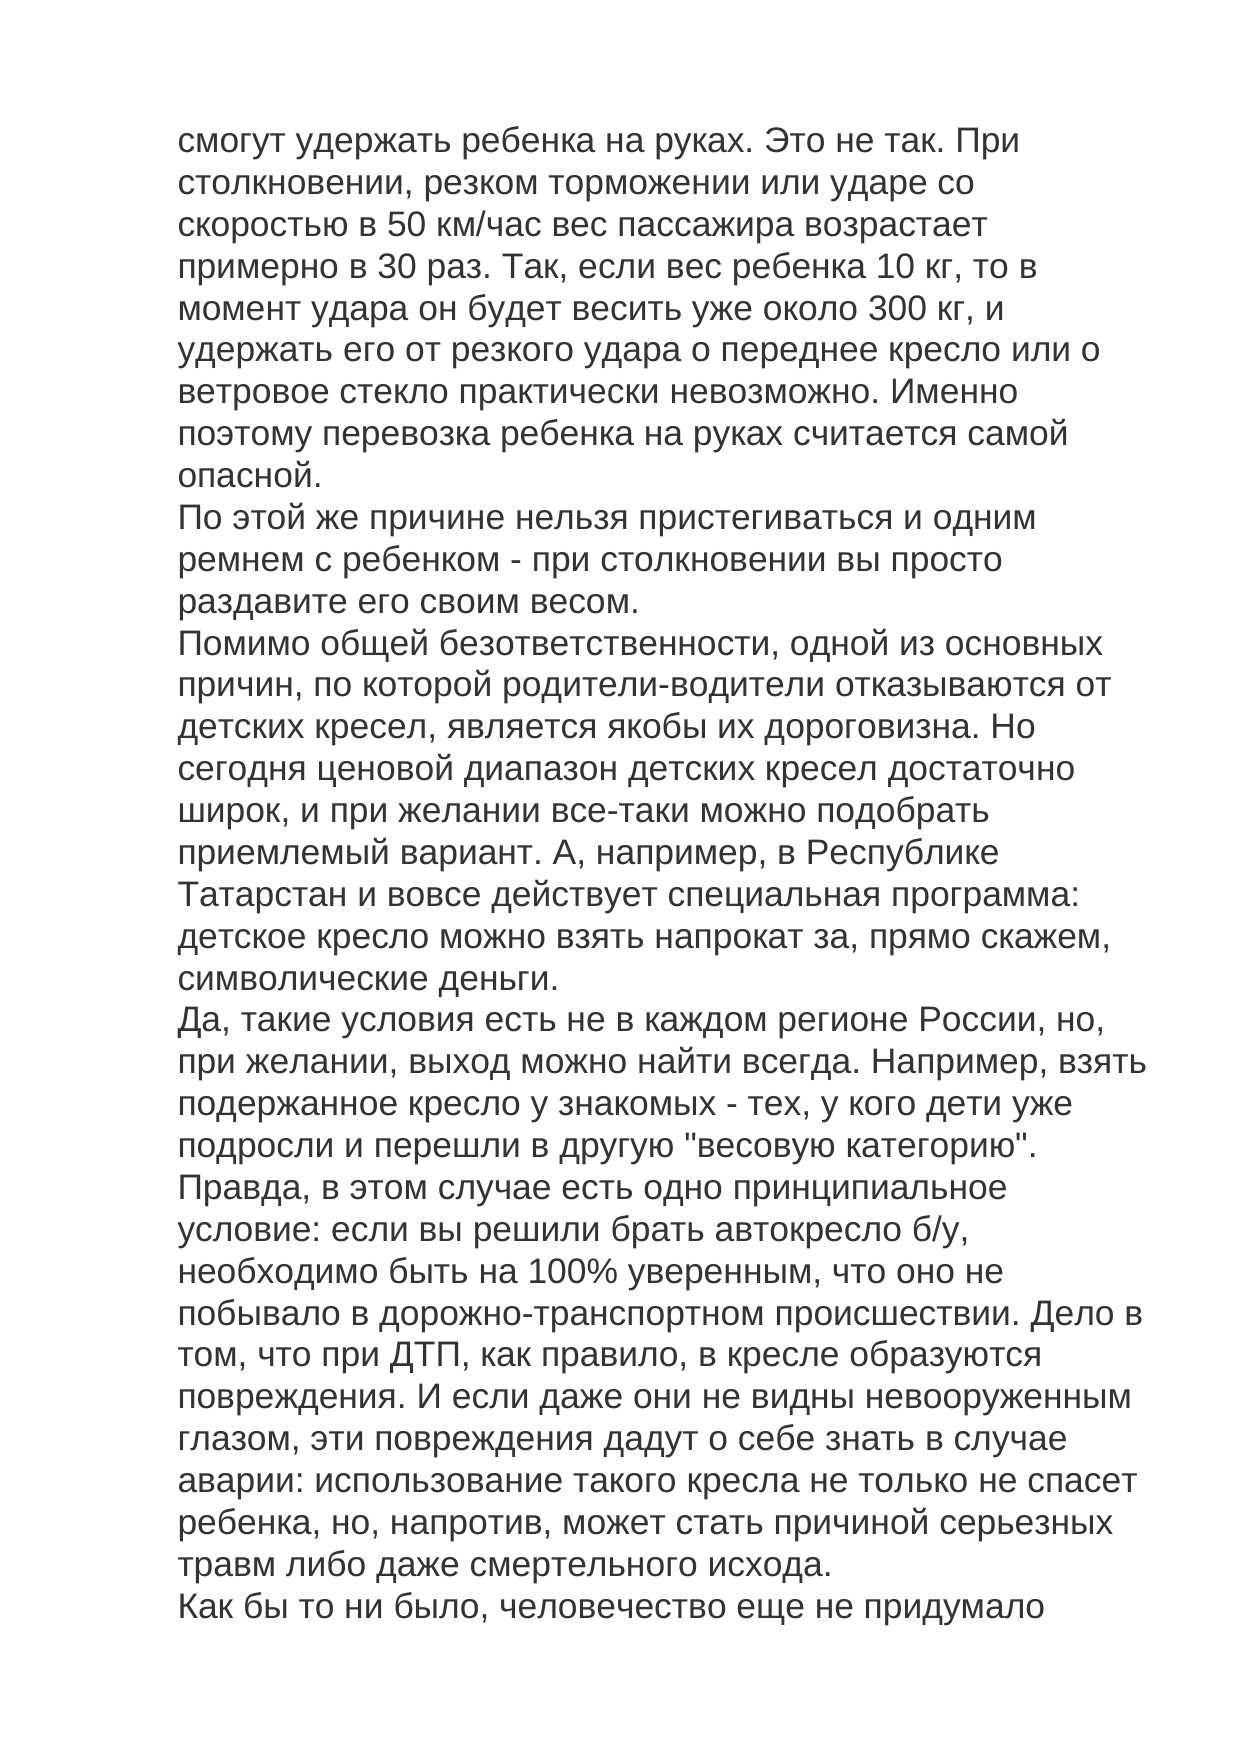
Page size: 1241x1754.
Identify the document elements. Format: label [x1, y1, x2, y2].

text [177, 118, 1152, 1626]
